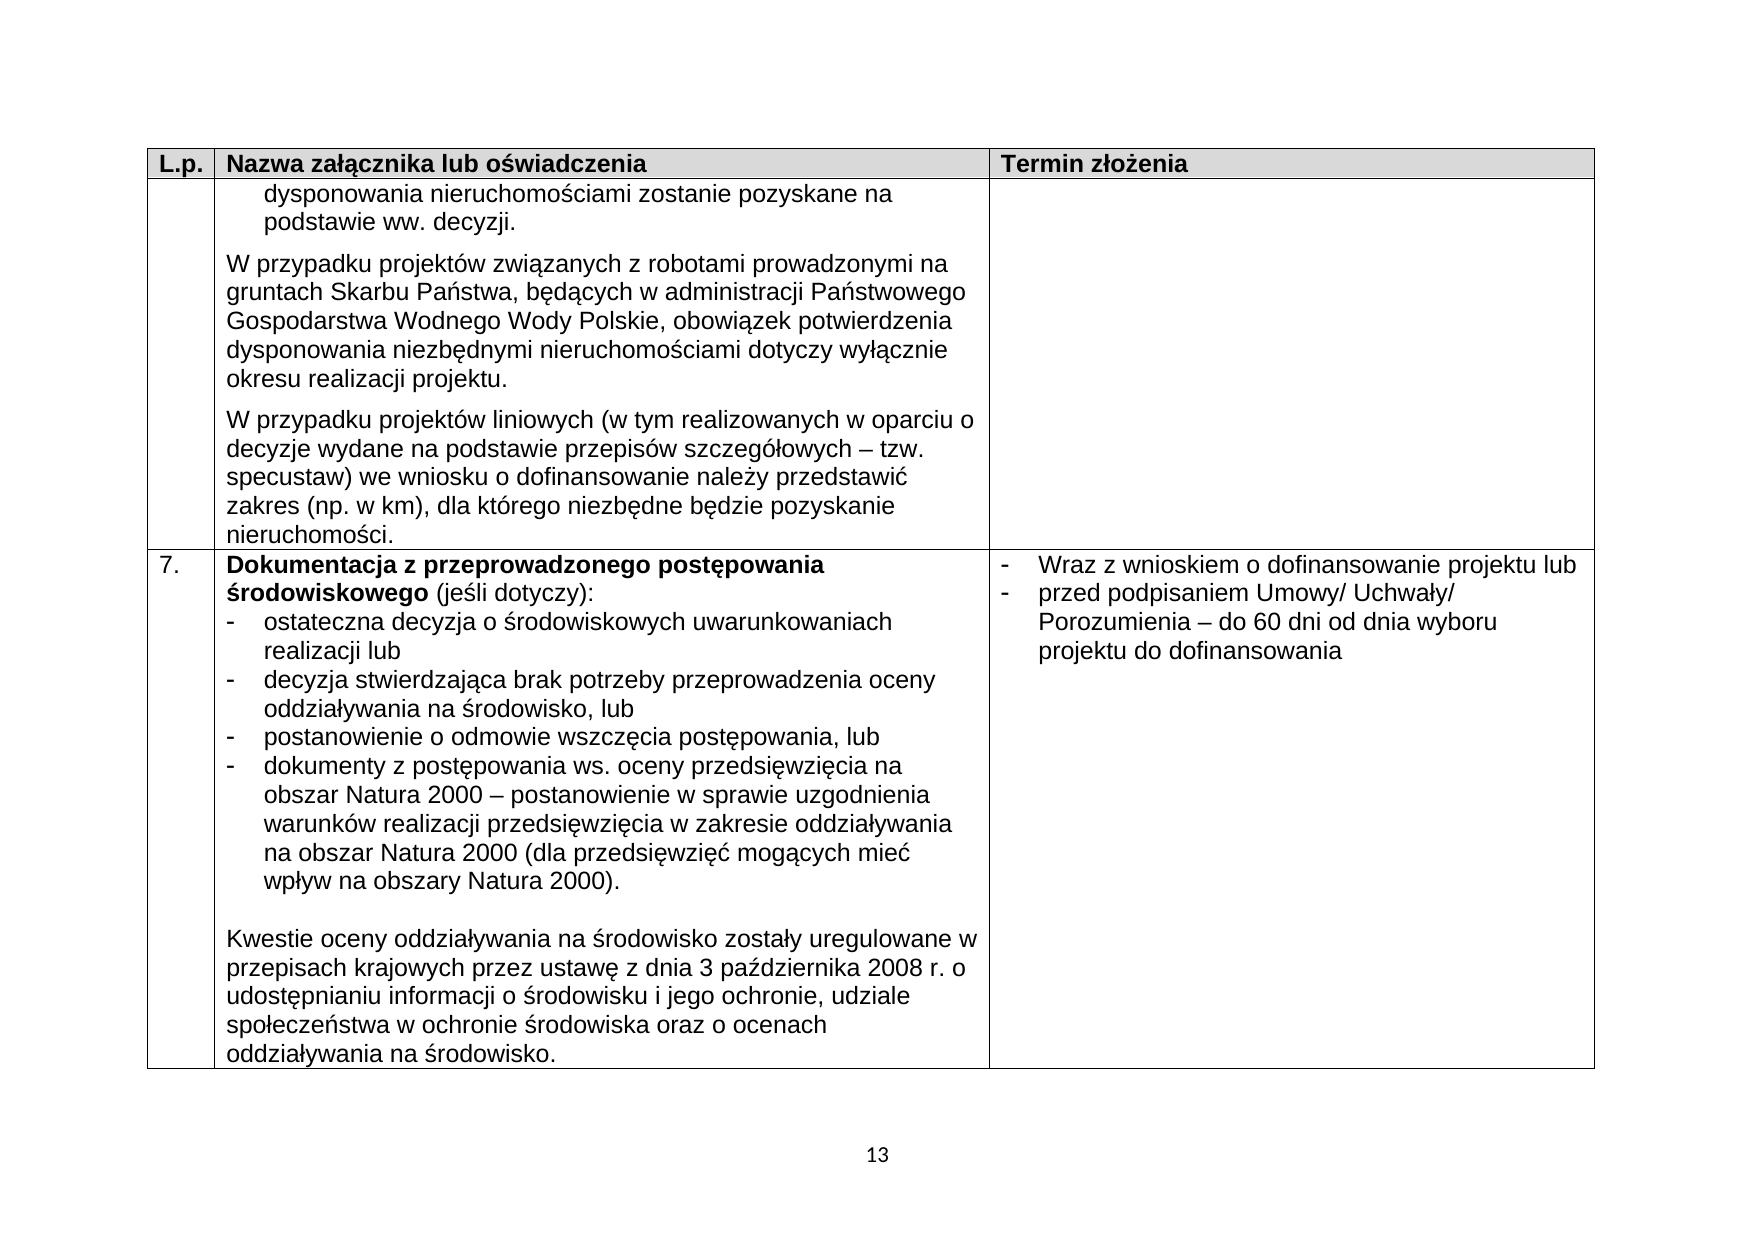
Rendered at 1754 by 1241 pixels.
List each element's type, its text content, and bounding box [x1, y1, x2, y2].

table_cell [990, 179, 1594, 548]
table_header L.p. [148, 149, 214, 177]
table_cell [990, 550, 1594, 1067]
table_cell [148, 179, 214, 548]
table_header Nazwa załącznika lub oświadczenia [215, 149, 989, 177]
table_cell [215, 550, 989, 1067]
table_header Termin złożenia [990, 149, 1594, 177]
table_cell [148, 550, 214, 1067]
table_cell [215, 179, 989, 548]
